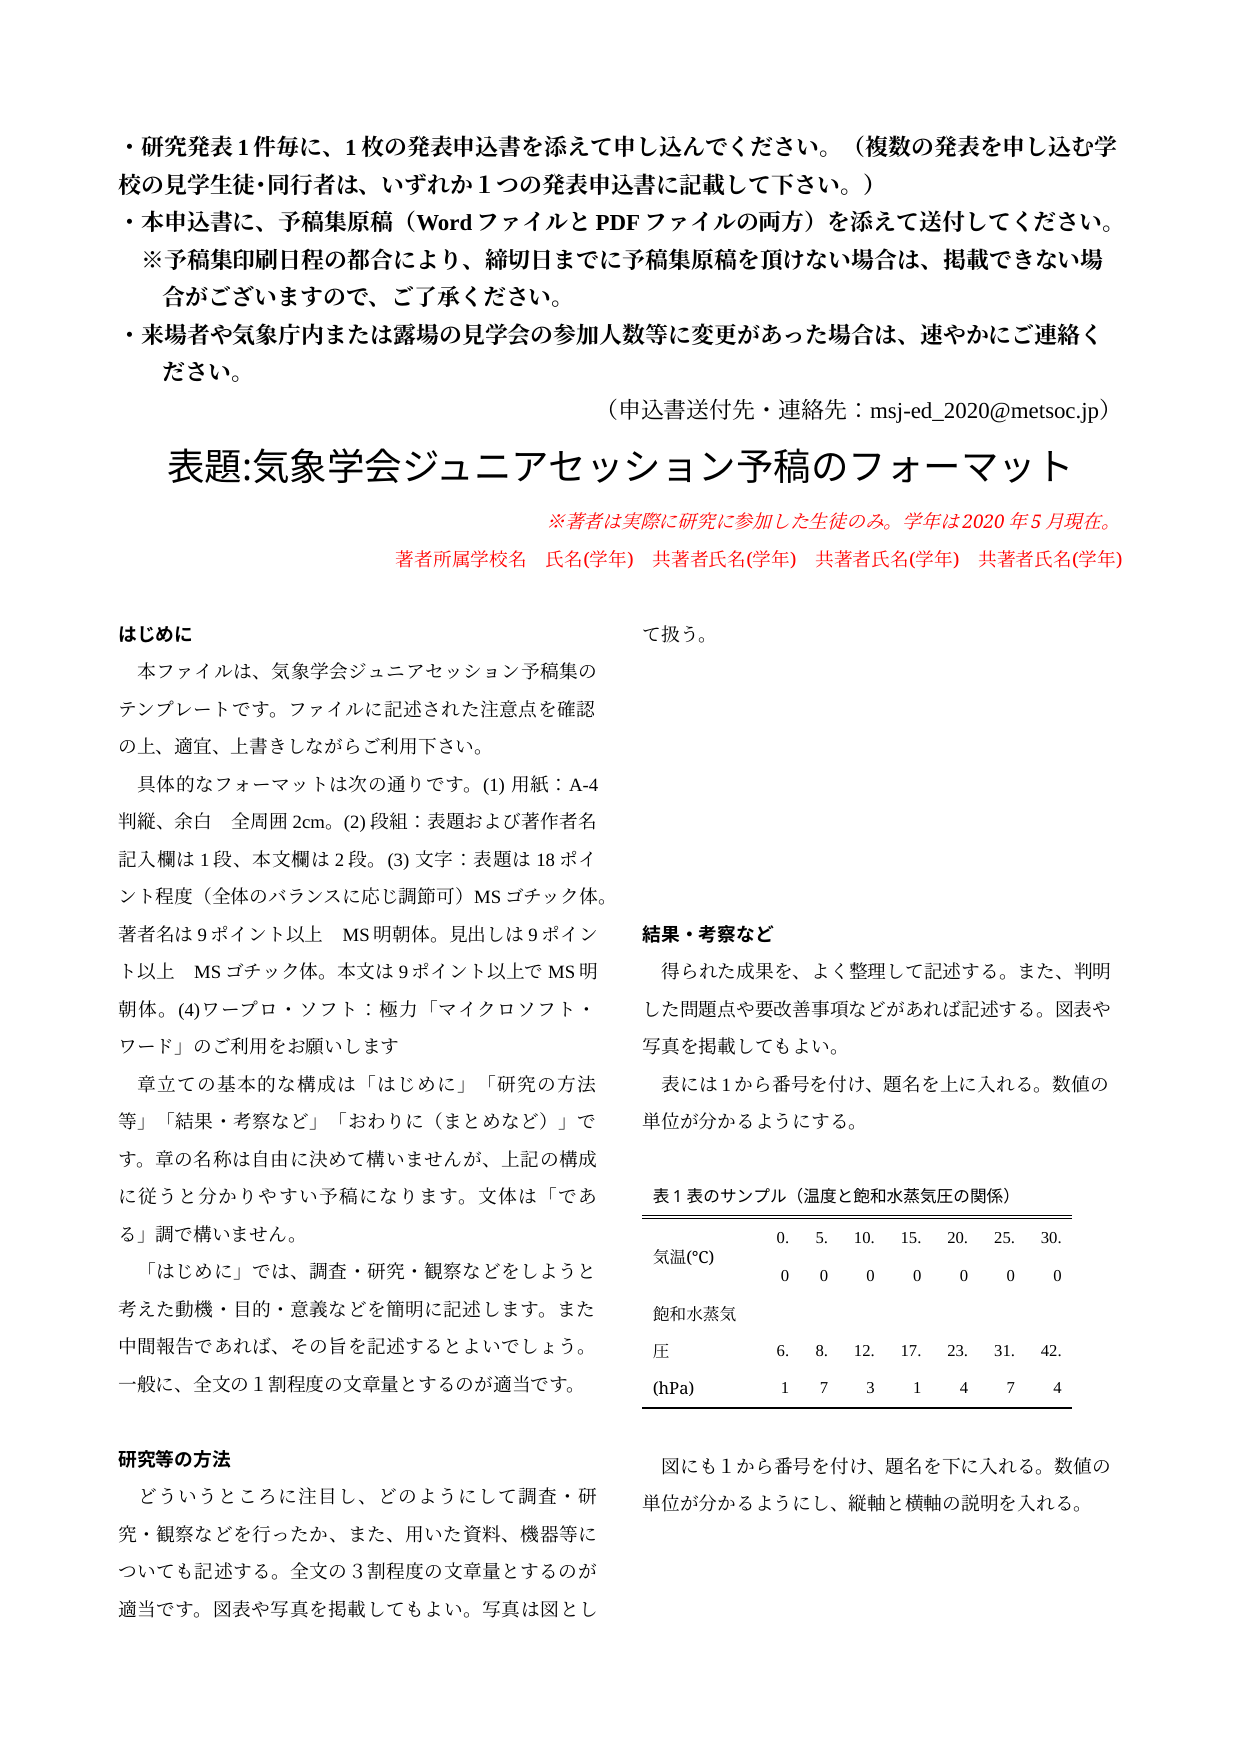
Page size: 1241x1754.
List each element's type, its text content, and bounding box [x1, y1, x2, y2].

text 表には1から番号を付け、題名を上に入れる。数値の単位が分かるようにする。 [642, 1064, 1122, 1139]
text 「はじめに」では、調査・研究・観察などをしようと考えた動機・目的・意義などを簡明に記述します。また、中間報告であれば、その旨を記述するとよいでしょう。一般に、全文の１割程度の文章量とするのが適当です。 [118, 1252, 598, 1402]
text どういうところに注目し、どのようにして調査・研究・観察などを行ったか、また、用いた資料、機器等についても記述する。全文の３割程度の文章量とするのが適当です。図表や写真を掲載してもよい。写真は図として扱う。 [642, 614, 1122, 652]
table_cell 10.0 [838, 1219, 885, 1294]
table_cell 5.0 [799, 1219, 838, 1294]
table_cell 8.7 [799, 1294, 838, 1407]
table_cell 20.0 [931, 1219, 978, 1294]
text 具体的なフォーマットは次の通りです。(1) 用紙：A-4判縦、余白 全周囲2cm。(2) 段組：表題および著作者名記入欄は1段、本文欄は2段。(3) 文字：表題は18ポイント程度（全体のバランスに応じ調節可）MSゴチック体。著者名は9ポイント以上 MS明朝体。見出しは9ポイント以上 MSゴチック体。本文は9ポイント以上でMS明朝体。(4)ワープロ・ソフト：極力「マイクロソフト・ワード」のご利用をお願いします [118, 764, 598, 1064]
table_cell 30.0 [1025, 1219, 1072, 1294]
text はじめに [118, 614, 598, 652]
text 得られた成果を、よく整理して記述する。また、判明した問題点や要改善事項などがあれば記述する。図表や写真を掲載してもよい。 [642, 952, 1122, 1064]
text 著者所属学校名 氏名(学年) 共著者氏名(学年) 共著者氏名(学年) 共著者氏名(学年) [118, 539, 1122, 577]
text ・研究発表1件毎に、1枚の発表申込書を添えて申し込んでください。（複数の発表を申し込む学校の見学生徒･同行者は、いずれか１つの発表申込書に記載して下さい。） [118, 127, 1122, 202]
text 図にも１から番号を付け、題名を下に入れる。数値の単位が分かるようにし、縦軸と横軸の説明を入れる。 [642, 1446, 1122, 1521]
table_cell 15.0 [885, 1219, 931, 1294]
text 研究等の方法 [118, 1439, 598, 1477]
table_cell 気温(℃) [642, 1219, 760, 1294]
table_cell 42.4 [1025, 1294, 1072, 1407]
text どういうところに注目し、どのようにして調査・研究・観察などを行ったか、また、用いた資料、機器等についても記述する。全文の３割程度の文章量とするのが適当です。図表や写真を掲載してもよい。写真は図として扱う。 [118, 1477, 598, 1627]
table_cell 飽和水蒸気圧 (hPa) [642, 1294, 760, 1407]
text ※著者は実際に研究に参加した生徒のみ。学年は2020年5月現在。 [118, 502, 1122, 539]
table_cell 12.3 [838, 1294, 885, 1407]
text ※予稿集印刷日程の都合により、締切日までに予稿集原稿を頂けない場合は、掲載できない場合がございますので、ご了承ください。 [118, 239, 1122, 314]
text 本ファイルは、気象学会ジュニアセッション予稿集のテンプレートです。ファイルに記述された注意点を確認の上、適宜、上書きしながらご利用下さい。 [118, 652, 598, 764]
table_header 表1 表のサンプル（温度と飽和水蒸気圧の関係） [642, 1177, 1072, 1214]
table_cell 17.1 [885, 1294, 931, 1407]
table_cell 25.0 [978, 1219, 1025, 1294]
table_cell 31.7 [978, 1294, 1025, 1407]
text 結果・考察など [642, 914, 1122, 952]
table_cell 0.0 [760, 1219, 799, 1294]
text 章立ての基本的な構成は「はじめに」「研究の方法等」「結果・考察など」「おわりに（まとめなど）」です。章の名称は自由に決めて構いませんが、上記の構成に従うと分かりやすい予稿になります。文体は「である」調で構いません。 [118, 1064, 598, 1252]
text （申込書送付先・連絡先：msj-ed_2020@metsoc.jp） [118, 389, 1122, 427]
text 表題:気象学会ジュニアセッション予稿のフォーマット [118, 427, 1122, 502]
table_cell 23.4 [931, 1294, 978, 1407]
text ・本申込書に、予稿集原稿（WordファイルとPDFファイルの両方）を添えて送付してください。 [118, 202, 1122, 239]
table_cell 6.1 [760, 1294, 799, 1407]
text ・来場者や気象庁内または露場の見学会の参加人数等に変更があった場合は、速やかにご連絡ください。 [118, 314, 1122, 389]
